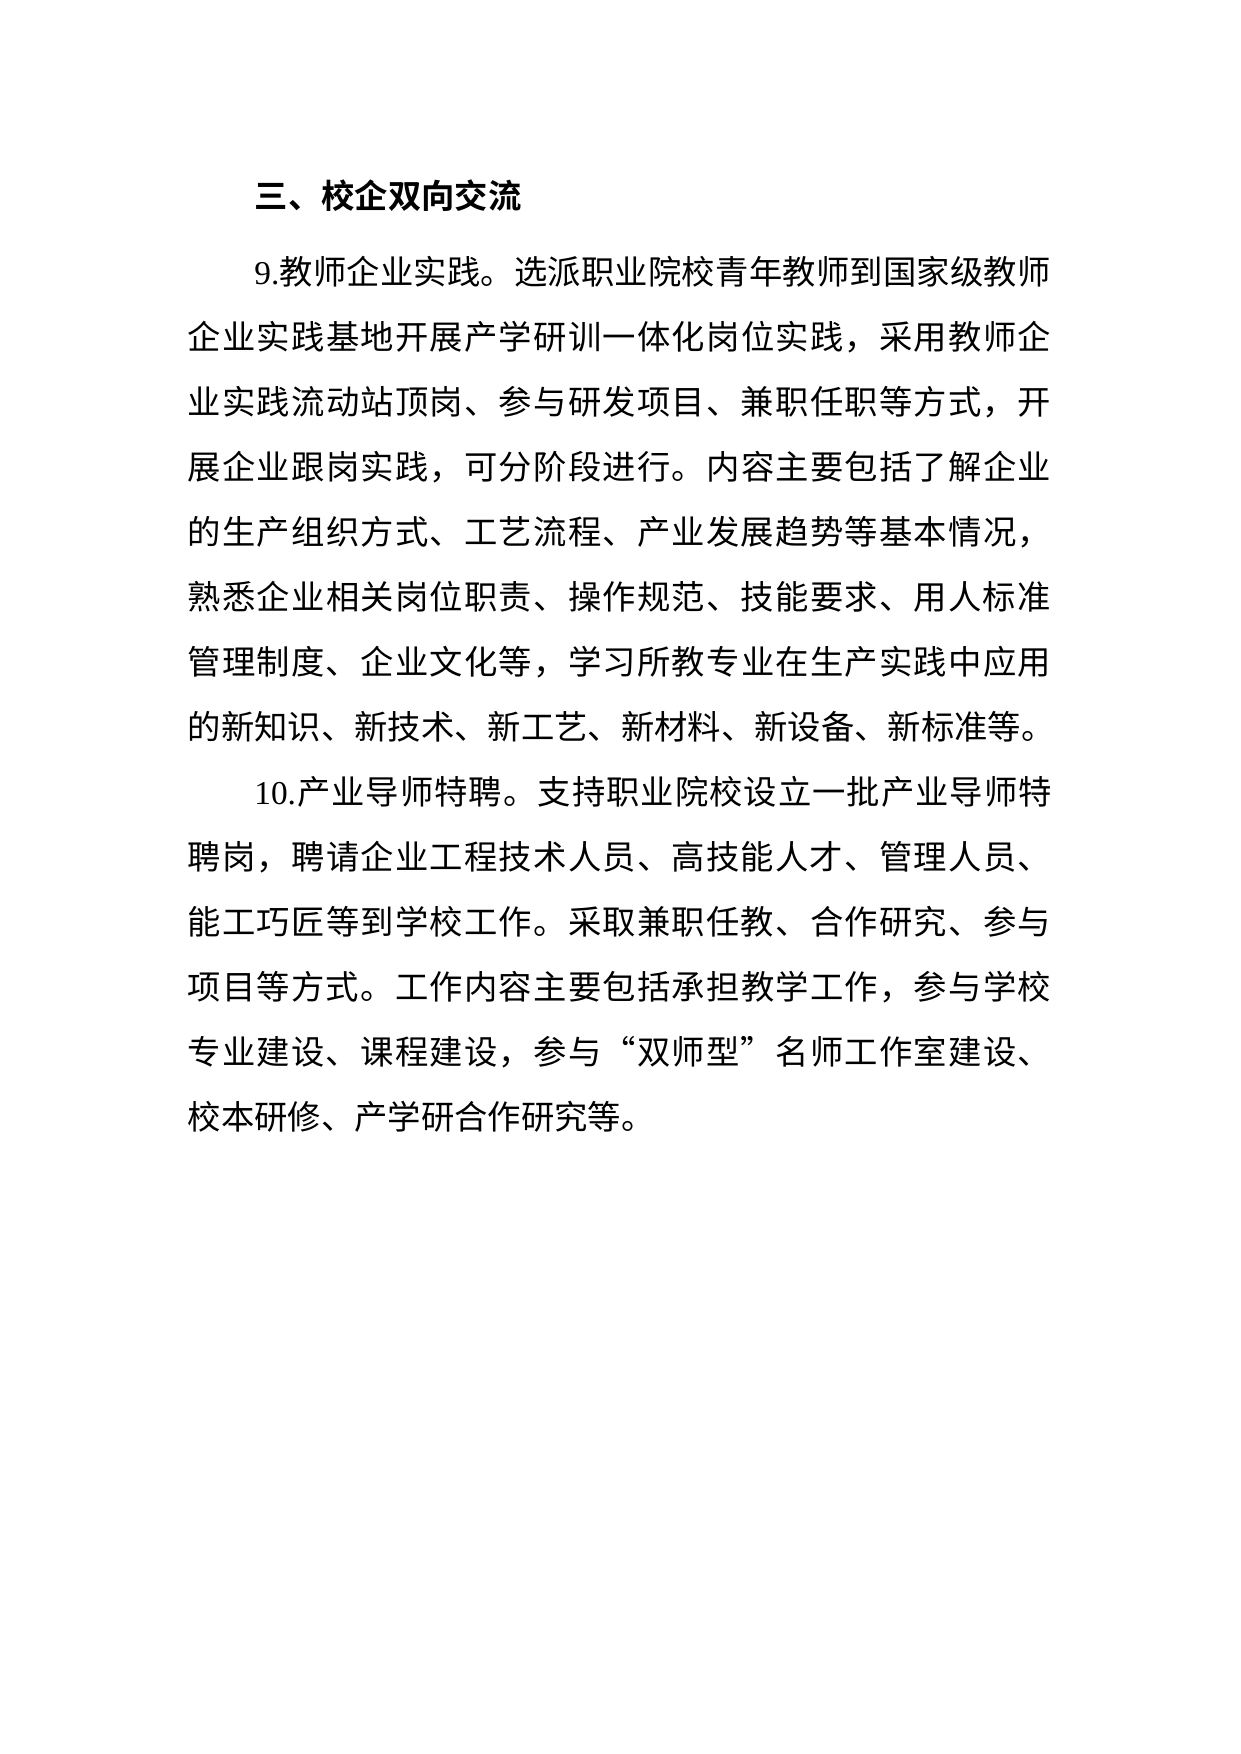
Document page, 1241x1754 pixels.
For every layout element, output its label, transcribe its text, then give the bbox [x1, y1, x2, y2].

text 10.产业导师特聘。支持职业院校设立一批产业导师特聘岗，聘请企业工程技术人员、高技能人才、管理人员、能工巧匠等到学校工作。采取兼职任教、合作研究、参与项目等方式。工作内容主要包括承担教学工作，参与学校专业建设、课程建设，参与“双师型”名师工作室建设、校本研修、产学研合作研究等。 [187, 757, 1053, 1147]
text 9.教师企业实践。选派职业院校青年教师到国家级教师企业实践基地开展产学研训一体化岗位实践，采用教师企业实践流动站顶岗、参与研发项目、兼职任职等方式，开展企业跟岗实践，可分阶段进行。内容主要包括了解企业的生产组织方式、工艺流程、产业发展趋势等基本情况，熟悉企业相关岗位职责、操作规范、技能要求、用人标准、管理制度、企业文化等，学习所教专业在生产实践中应用的新知识、新技术、新工艺、新材料、新设备、新标准等。 [187, 237, 1053, 757]
subtitle 三、校企双向交流 [187, 162, 1053, 227]
